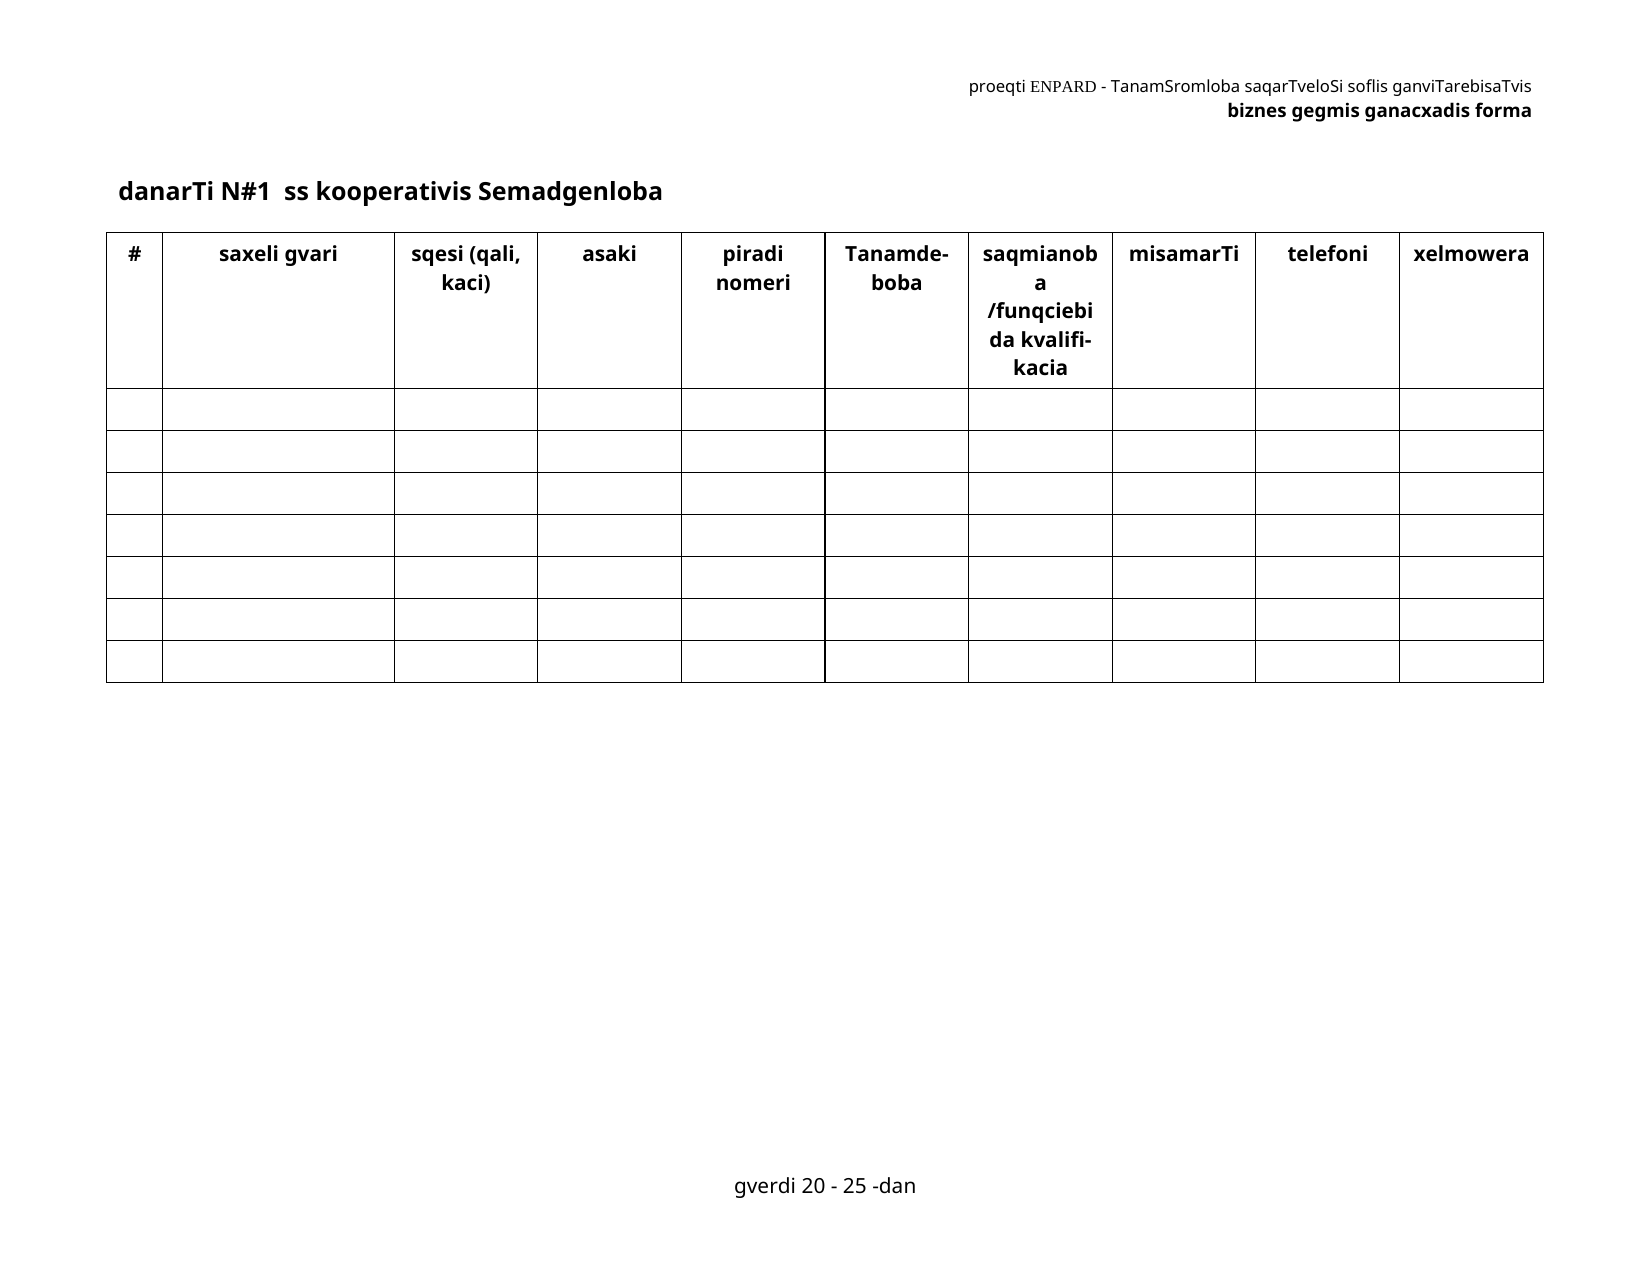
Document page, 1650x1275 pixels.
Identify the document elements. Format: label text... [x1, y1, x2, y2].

table_cell [107, 389, 162, 430]
table_cell [969, 641, 1112, 682]
table_cell [969, 389, 1112, 430]
table_cell [107, 473, 162, 514]
table_cell [1256, 557, 1399, 598]
table_header telefoni [1256, 233, 1399, 388]
table_header saxeli gvari [163, 233, 394, 388]
table_cell [1400, 557, 1543, 598]
table_cell [163, 389, 394, 430]
table_cell [538, 473, 681, 514]
table_cell [1400, 473, 1543, 514]
table_cell [395, 641, 537, 682]
table_cell [395, 599, 537, 640]
table_cell [1113, 389, 1255, 430]
table_cell [107, 557, 162, 598]
table_cell [538, 557, 681, 598]
table_header piradi nomeri [682, 233, 824, 388]
table_cell [682, 389, 824, 430]
table_cell [395, 557, 537, 598]
table_header asaki [538, 233, 681, 388]
table_header # [107, 233, 162, 388]
table_cell [826, 641, 968, 682]
table_header xelmowera [1400, 233, 1543, 388]
text danarTi N#1 ss kooperativis Semadgenloba [118, 173, 1532, 207]
table_cell [826, 599, 968, 640]
table_cell [682, 599, 824, 640]
table_cell [1256, 515, 1399, 556]
table_cell [395, 515, 537, 556]
table_cell [163, 599, 394, 640]
table_cell [682, 473, 824, 514]
table_cell [538, 641, 681, 682]
table_cell [1256, 473, 1399, 514]
table_cell [682, 431, 824, 472]
table_cell [682, 515, 824, 556]
table_cell [1400, 599, 1543, 640]
table_cell [969, 473, 1112, 514]
table_cell [107, 641, 162, 682]
table_header Tanamde-boba [826, 233, 968, 388]
table_cell [395, 473, 537, 514]
table_cell [163, 557, 394, 598]
table_cell [1113, 557, 1255, 598]
table_cell [1113, 431, 1255, 472]
table_cell [107, 431, 162, 472]
table_cell [1400, 431, 1543, 472]
table_cell [163, 473, 394, 514]
table_cell [1400, 389, 1543, 430]
table_cell [395, 389, 537, 430]
table_cell [1400, 641, 1543, 682]
table_cell [1256, 431, 1399, 472]
table_cell [1113, 641, 1255, 682]
table_cell [538, 431, 681, 472]
table_header sqesi (qali, kaci) [395, 233, 537, 388]
table_cell [107, 599, 162, 640]
table_cell [826, 515, 968, 556]
table_cell [163, 431, 394, 472]
table_cell [1113, 599, 1255, 640]
table_header saqmianoba /funqciebi da kvalifi-kacia [969, 233, 1112, 388]
table_cell [538, 599, 681, 640]
table_cell [969, 431, 1112, 472]
table_cell [1400, 515, 1543, 556]
table_cell [107, 515, 162, 556]
table_cell [969, 557, 1112, 598]
table_cell [826, 431, 968, 472]
table_cell [969, 515, 1112, 556]
table_cell [826, 389, 968, 430]
table_cell [682, 641, 824, 682]
table_cell [1256, 389, 1399, 430]
table_cell [538, 389, 681, 430]
table_cell [1113, 515, 1255, 556]
table_cell [1113, 473, 1255, 514]
table_cell [395, 431, 537, 472]
table_cell [163, 515, 394, 556]
table_cell [538, 515, 681, 556]
table_cell [826, 557, 968, 598]
table_cell [1256, 599, 1399, 640]
table_cell [163, 641, 394, 682]
table_cell [1256, 641, 1399, 682]
table_header misamarTi [1113, 233, 1255, 388]
table_cell [826, 473, 968, 514]
table_cell [969, 599, 1112, 640]
table_cell [682, 557, 824, 598]
